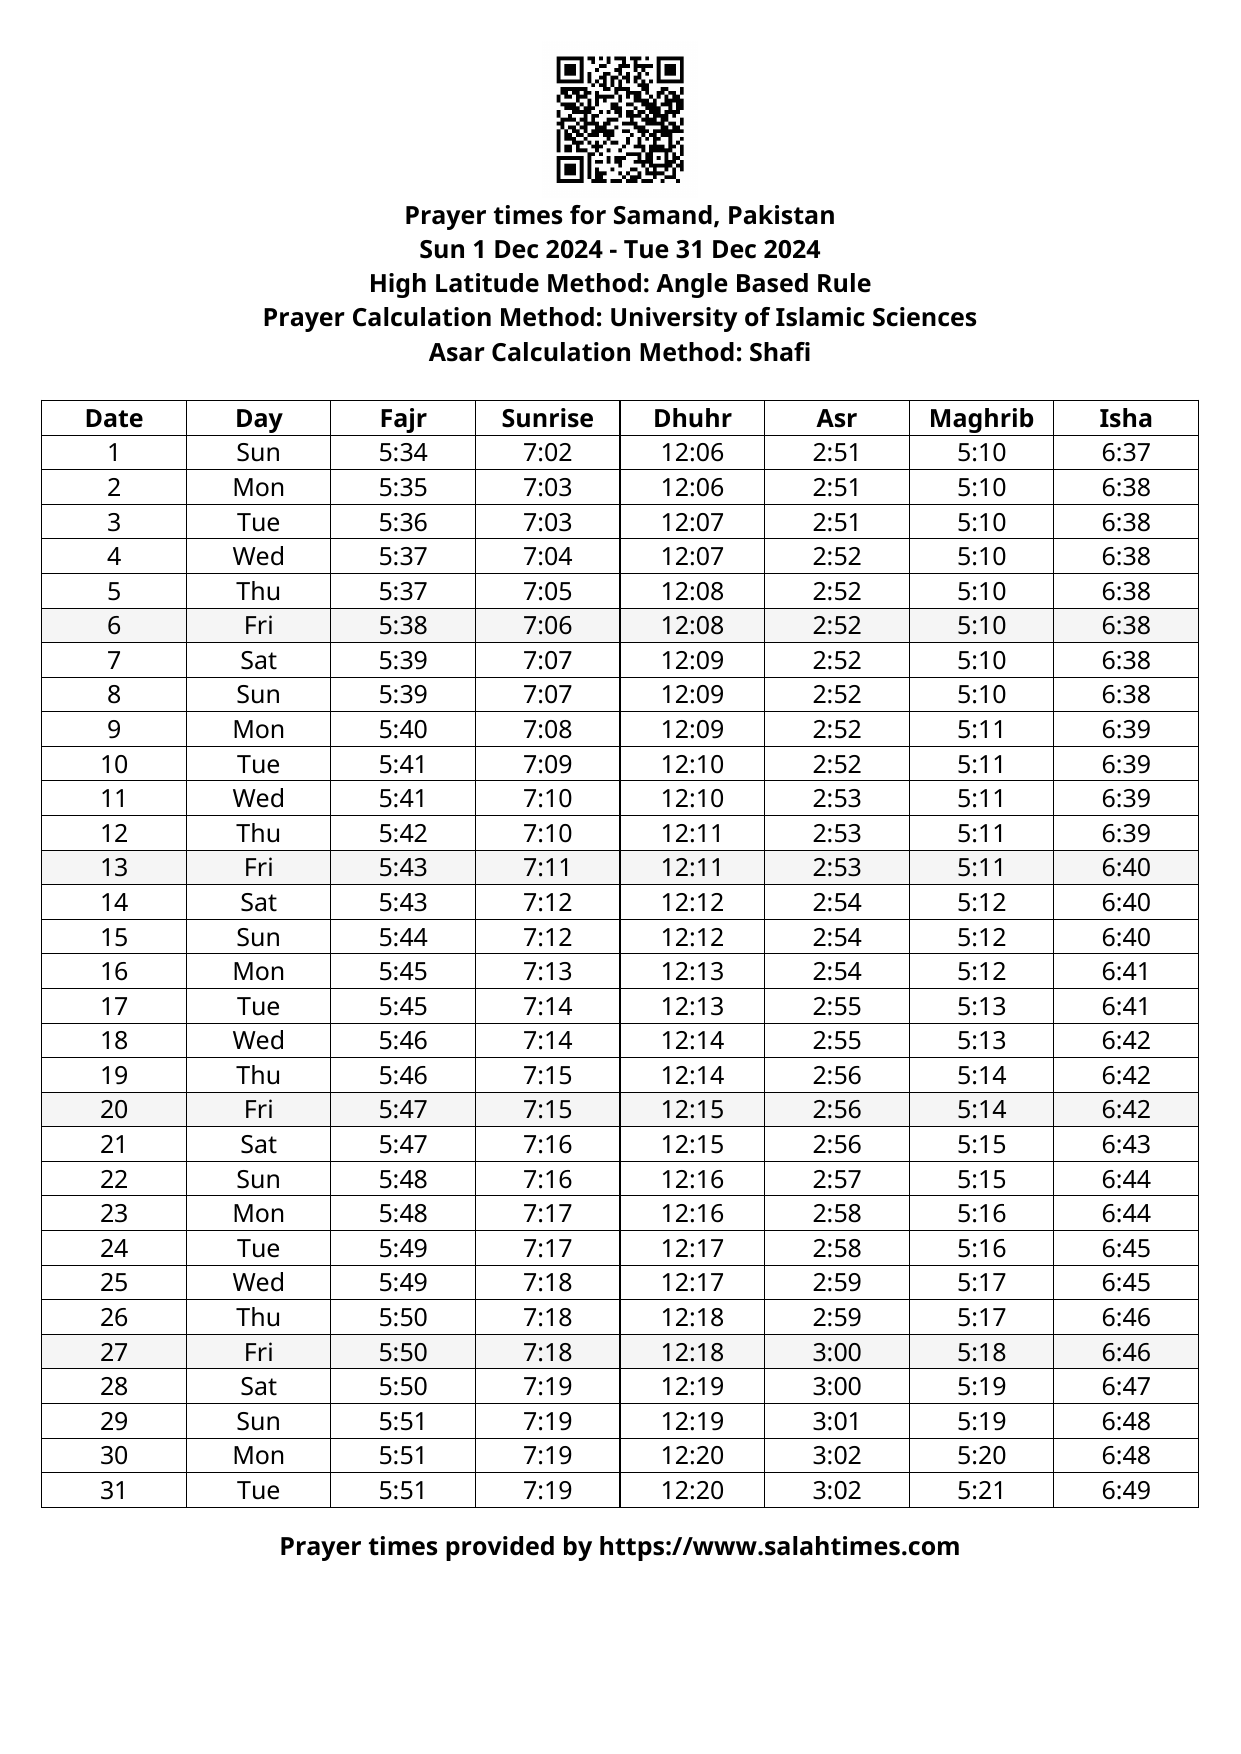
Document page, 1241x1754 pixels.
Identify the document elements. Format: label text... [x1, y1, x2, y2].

table_cell 26 [42, 1300, 186, 1334]
table_cell 30 [42, 1439, 186, 1472]
table_cell Tue [187, 989, 330, 1022]
table_cell Mon [187, 712, 330, 746]
table_cell 31 [42, 1473, 186, 1507]
table_cell 18 [42, 1024, 186, 1057]
table_cell 7:14 [476, 1024, 619, 1057]
table_cell 12:11 [621, 851, 764, 884]
table_cell 7:12 [476, 920, 619, 953]
table_cell 5:38 [331, 609, 475, 642]
table_cell 5:46 [331, 1024, 475, 1057]
table_cell 13 [42, 851, 186, 884]
table_header Isha [1054, 401, 1198, 434]
table_cell 2:52 [765, 574, 909, 607]
table_header Dhuhr [621, 401, 764, 434]
table_cell 12:08 [621, 574, 764, 607]
table_cell 5:41 [331, 747, 475, 780]
table_cell 2:52 [765, 609, 909, 642]
table_cell 6:44 [1054, 1162, 1198, 1195]
table_cell 5:16 [910, 1231, 1053, 1264]
table_cell 6:41 [1054, 954, 1198, 988]
table_cell Thu [187, 574, 330, 607]
table_cell 5:11 [910, 747, 1053, 780]
table_cell 6:38 [1054, 574, 1198, 607]
table_cell 12:16 [621, 1196, 764, 1230]
table_cell 7:19 [476, 1369, 619, 1403]
table_header Date [42, 401, 186, 434]
table_header Sunrise [476, 401, 619, 434]
table_cell 5:45 [331, 989, 475, 1022]
table_cell 5:36 [331, 505, 475, 538]
table_cell 2:51 [765, 470, 909, 504]
table_cell 12:09 [621, 678, 764, 711]
table_cell 2:56 [765, 1058, 909, 1092]
table_cell 7:15 [476, 1058, 619, 1092]
table_cell 5:50 [331, 1335, 475, 1368]
table_cell 2:52 [765, 747, 909, 780]
table_cell 5:10 [910, 470, 1053, 504]
table_cell 1 [42, 436, 186, 469]
table_cell 14 [42, 885, 186, 919]
table_cell 2:54 [765, 954, 909, 988]
table_cell Mon [187, 1439, 330, 1472]
table_cell Sun [187, 1162, 330, 1195]
table_cell Tue [187, 1473, 330, 1507]
table_cell 5:49 [331, 1231, 475, 1264]
table_cell 7:15 [476, 1093, 619, 1126]
table_cell 7:10 [476, 781, 619, 815]
table_cell 12:12 [621, 885, 764, 919]
table_cell Tue [187, 505, 330, 538]
table_cell 5:12 [910, 954, 1053, 988]
table_cell 5:43 [331, 885, 475, 919]
table_cell 5:47 [331, 1093, 475, 1126]
table_cell 5:37 [331, 539, 475, 573]
table_cell 3:01 [765, 1404, 909, 1437]
table_cell 5:10 [910, 539, 1053, 573]
table_cell 7:18 [476, 1300, 619, 1334]
table_cell 7:18 [476, 1335, 619, 1368]
table_cell 2:53 [765, 816, 909, 849]
text Prayer Calculation Method: University of Islamic Sciences [42, 300, 1198, 334]
table_cell Tue [187, 747, 330, 780]
table_cell 5:21 [910, 1473, 1053, 1507]
table_cell 8 [42, 678, 186, 711]
text High Latitude Method: Angle Based Rule [42, 266, 1198, 300]
table_cell 5:19 [910, 1369, 1053, 1403]
table_cell 6 [42, 609, 186, 642]
table_cell 6:39 [1054, 712, 1198, 746]
table_cell 5:42 [331, 816, 475, 849]
table_cell 6:39 [1054, 747, 1198, 780]
table_cell 7:17 [476, 1231, 619, 1264]
table_cell 7:08 [476, 712, 619, 746]
table_cell 7:02 [476, 436, 619, 469]
table_cell Thu [187, 816, 330, 849]
table_cell 5:20 [910, 1439, 1053, 1472]
table_cell 5:17 [910, 1300, 1053, 1334]
table_cell 6:48 [1054, 1404, 1198, 1437]
table_cell 6:48 [1054, 1439, 1198, 1472]
table_cell Mon [187, 1196, 330, 1230]
table_cell 12:12 [621, 920, 764, 953]
table_cell 5:14 [910, 1058, 1053, 1092]
table_cell 12:20 [621, 1439, 764, 1472]
table_cell 2 [42, 470, 186, 504]
table_cell 2:59 [765, 1266, 909, 1299]
table_cell 2:58 [765, 1231, 909, 1264]
table_cell Sat [187, 1369, 330, 1403]
table_cell 5:51 [331, 1404, 475, 1437]
table_cell 12:16 [621, 1162, 764, 1195]
table_cell 2:58 [765, 1196, 909, 1230]
table_cell 5:50 [331, 1300, 475, 1334]
table_cell 6:40 [1054, 920, 1198, 953]
table_cell 5:43 [331, 851, 475, 884]
table_cell 6:47 [1054, 1369, 1198, 1403]
table_cell 7:16 [476, 1127, 619, 1161]
table_cell 17 [42, 989, 186, 1022]
table_cell 6:38 [1054, 609, 1198, 642]
table_cell 5:11 [910, 816, 1053, 849]
table_cell 12:14 [621, 1058, 764, 1092]
table_cell 5:13 [910, 989, 1053, 1022]
table_cell 6:45 [1054, 1266, 1198, 1299]
table_cell Wed [187, 1024, 330, 1057]
table_cell 7:19 [476, 1439, 619, 1472]
text Sun 1 Dec 2024 - Tue 31 Dec 2024 [42, 232, 1198, 266]
table_cell 12:19 [621, 1369, 764, 1403]
table_cell 6:41 [1054, 989, 1198, 1022]
table_cell 7:10 [476, 816, 619, 849]
table_cell 12:08 [621, 609, 764, 642]
table_cell 5:41 [331, 781, 475, 815]
table_cell 12:10 [621, 781, 764, 815]
table_cell 29 [42, 1404, 186, 1437]
table_cell 5:39 [331, 643, 475, 677]
table_cell 7:19 [476, 1404, 619, 1437]
table_cell Fri [187, 1093, 330, 1126]
table_header Maghrib [910, 401, 1053, 434]
table_cell 2:53 [765, 851, 909, 884]
table_cell Sat [187, 885, 330, 919]
table_cell Fri [187, 609, 330, 642]
table_cell 12:17 [621, 1266, 764, 1299]
table_cell Sat [187, 1127, 330, 1161]
text Asar Calculation Method: Shafi [42, 334, 1198, 368]
table_cell 12:06 [621, 436, 764, 469]
table_cell 3 [42, 505, 186, 538]
table_cell Sun [187, 920, 330, 953]
table_cell 2:55 [765, 1024, 909, 1057]
table_cell 2:52 [765, 539, 909, 573]
table_cell 5:10 [910, 609, 1053, 642]
table_cell 6:38 [1054, 539, 1198, 573]
table_cell 7:04 [476, 539, 619, 573]
table_cell 19 [42, 1058, 186, 1092]
table_cell 6:43 [1054, 1127, 1198, 1161]
table_cell 21 [42, 1127, 186, 1161]
table_cell 9 [42, 712, 186, 746]
table_cell 5:51 [331, 1473, 475, 1507]
table_cell Thu [187, 1058, 330, 1092]
table_header Fajr [331, 401, 475, 434]
table_cell 2:56 [765, 1093, 909, 1126]
table_cell 5:12 [910, 920, 1053, 953]
table_cell 5:35 [331, 470, 475, 504]
table_cell 7:18 [476, 1266, 619, 1299]
table_cell 3:02 [765, 1439, 909, 1472]
table_cell 4 [42, 539, 186, 573]
table_cell 7:03 [476, 505, 619, 538]
table_cell 5:39 [331, 678, 475, 711]
table_cell 7:06 [476, 609, 619, 642]
table_cell 5:15 [910, 1127, 1053, 1161]
table_cell 3:02 [765, 1473, 909, 1507]
table_cell Thu [187, 1300, 330, 1334]
table_cell 7 [42, 643, 186, 677]
table_cell 2:55 [765, 989, 909, 1022]
table_cell 12:19 [621, 1404, 764, 1437]
table_cell 7:16 [476, 1162, 619, 1195]
table_cell 5:19 [910, 1404, 1053, 1437]
table_cell Sat [187, 643, 330, 677]
table_cell 5:18 [910, 1335, 1053, 1368]
table_cell 5:11 [910, 851, 1053, 884]
picture [542, 41, 699, 198]
table_cell 5:51 [331, 1439, 475, 1472]
table_header Asr [765, 401, 909, 434]
table_cell 12:09 [621, 712, 764, 746]
table_cell 3:00 [765, 1369, 909, 1403]
table_cell 20 [42, 1093, 186, 1126]
table_cell 5:46 [331, 1058, 475, 1092]
table_cell 5:44 [331, 920, 475, 953]
table_cell 16 [42, 954, 186, 988]
table_cell 6:39 [1054, 816, 1198, 849]
table_cell 2:53 [765, 781, 909, 815]
table_cell 2:52 [765, 678, 909, 711]
table_cell 6:40 [1054, 851, 1198, 884]
table_cell Wed [187, 1266, 330, 1299]
table_cell 12:07 [621, 539, 764, 573]
table_cell 10 [42, 747, 186, 780]
table_cell 5:10 [910, 505, 1053, 538]
table_cell Wed [187, 539, 330, 573]
table_cell 2:52 [765, 643, 909, 677]
table_cell 6:42 [1054, 1093, 1198, 1126]
table_cell 6:44 [1054, 1196, 1198, 1230]
table_cell 6:39 [1054, 781, 1198, 815]
table_cell 12:15 [621, 1127, 764, 1161]
table_cell 2:57 [765, 1162, 909, 1195]
table_cell 6:46 [1054, 1335, 1198, 1368]
table_cell 12:13 [621, 954, 764, 988]
table_cell 5:48 [331, 1162, 475, 1195]
table_cell 25 [42, 1266, 186, 1299]
table_cell 7:07 [476, 678, 619, 711]
table_cell 12:11 [621, 816, 764, 849]
table_cell 5:47 [331, 1127, 475, 1161]
table_cell 5:16 [910, 1196, 1053, 1230]
table_cell 6:38 [1054, 505, 1198, 538]
table_cell 11 [42, 781, 186, 815]
table_cell 12 [42, 816, 186, 849]
table_cell 5:14 [910, 1093, 1053, 1126]
table_cell 6:38 [1054, 678, 1198, 711]
table_cell 6:45 [1054, 1231, 1198, 1264]
table_cell Fri [187, 851, 330, 884]
table_cell 12:10 [621, 747, 764, 780]
table_cell 12:18 [621, 1335, 764, 1368]
table_cell 2:56 [765, 1127, 909, 1161]
table_cell 6:49 [1054, 1473, 1198, 1507]
text Prayer times for Samand, Pakistan [42, 198, 1198, 232]
table_cell 3:00 [765, 1335, 909, 1368]
table_cell 5:17 [910, 1266, 1053, 1299]
table_cell 22 [42, 1162, 186, 1195]
table_cell Sun [187, 1404, 330, 1437]
table_cell 12:18 [621, 1300, 764, 1334]
table_cell 6:37 [1054, 436, 1198, 469]
table_cell 6:38 [1054, 470, 1198, 504]
table_cell 7:03 [476, 470, 619, 504]
table_cell 2:54 [765, 885, 909, 919]
table_cell 5:10 [910, 643, 1053, 677]
table_cell Fri [187, 1335, 330, 1368]
table_cell 12:13 [621, 989, 764, 1022]
table_cell 12:14 [621, 1024, 764, 1057]
table_cell 5:13 [910, 1024, 1053, 1057]
table_cell Mon [187, 954, 330, 988]
table_cell 7:05 [476, 574, 619, 607]
table_cell 28 [42, 1369, 186, 1403]
table_cell 12:06 [621, 470, 764, 504]
table_cell 6:42 [1054, 1058, 1198, 1092]
table_cell 12:20 [621, 1473, 764, 1507]
table_cell 5:10 [910, 436, 1053, 469]
table_cell 6:42 [1054, 1024, 1198, 1057]
table_cell Tue [187, 1231, 330, 1264]
table_cell 7:14 [476, 989, 619, 1022]
table_cell 5:49 [331, 1266, 475, 1299]
table_cell 5:45 [331, 954, 475, 988]
table_cell 23 [42, 1196, 186, 1230]
table_cell 12:17 [621, 1231, 764, 1264]
table_cell Wed [187, 781, 330, 815]
table_cell 5:15 [910, 1162, 1053, 1195]
table_cell 5:37 [331, 574, 475, 607]
table_cell 5 [42, 574, 186, 607]
table_cell 15 [42, 920, 186, 953]
table_cell 7:13 [476, 954, 619, 988]
table_cell 7:12 [476, 885, 619, 919]
table_cell 5:48 [331, 1196, 475, 1230]
table_cell 5:50 [331, 1369, 475, 1403]
table_cell 5:11 [910, 781, 1053, 815]
table_header Day [187, 401, 330, 434]
text Prayer times provided by https://www.salahtimes.com [42, 1528, 1198, 1563]
table_cell 6:40 [1054, 885, 1198, 919]
table_cell Sun [187, 436, 330, 469]
table_cell 12:15 [621, 1093, 764, 1126]
table_cell 5:34 [331, 436, 475, 469]
table_cell 2:51 [765, 436, 909, 469]
table_cell 2:51 [765, 505, 909, 538]
table_cell 7:11 [476, 851, 619, 884]
table_cell 7:19 [476, 1473, 619, 1507]
table_cell 2:54 [765, 920, 909, 953]
table_cell 5:10 [910, 678, 1053, 711]
table_cell 5:12 [910, 885, 1053, 919]
table_cell 2:52 [765, 712, 909, 746]
table_cell 12:09 [621, 643, 764, 677]
table_cell 7:09 [476, 747, 619, 780]
table_cell Mon [187, 470, 330, 504]
table_cell 24 [42, 1231, 186, 1264]
table_cell Sun [187, 678, 330, 711]
table_cell 7:17 [476, 1196, 619, 1230]
table_cell 12:07 [621, 505, 764, 538]
table_cell 7:07 [476, 643, 619, 677]
table_cell 5:40 [331, 712, 475, 746]
table_cell 5:10 [910, 574, 1053, 607]
table_cell 2:59 [765, 1300, 909, 1334]
table_cell 27 [42, 1335, 186, 1368]
table_cell 5:11 [910, 712, 1053, 746]
table_cell 6:38 [1054, 643, 1198, 677]
table_cell 6:46 [1054, 1300, 1198, 1334]
